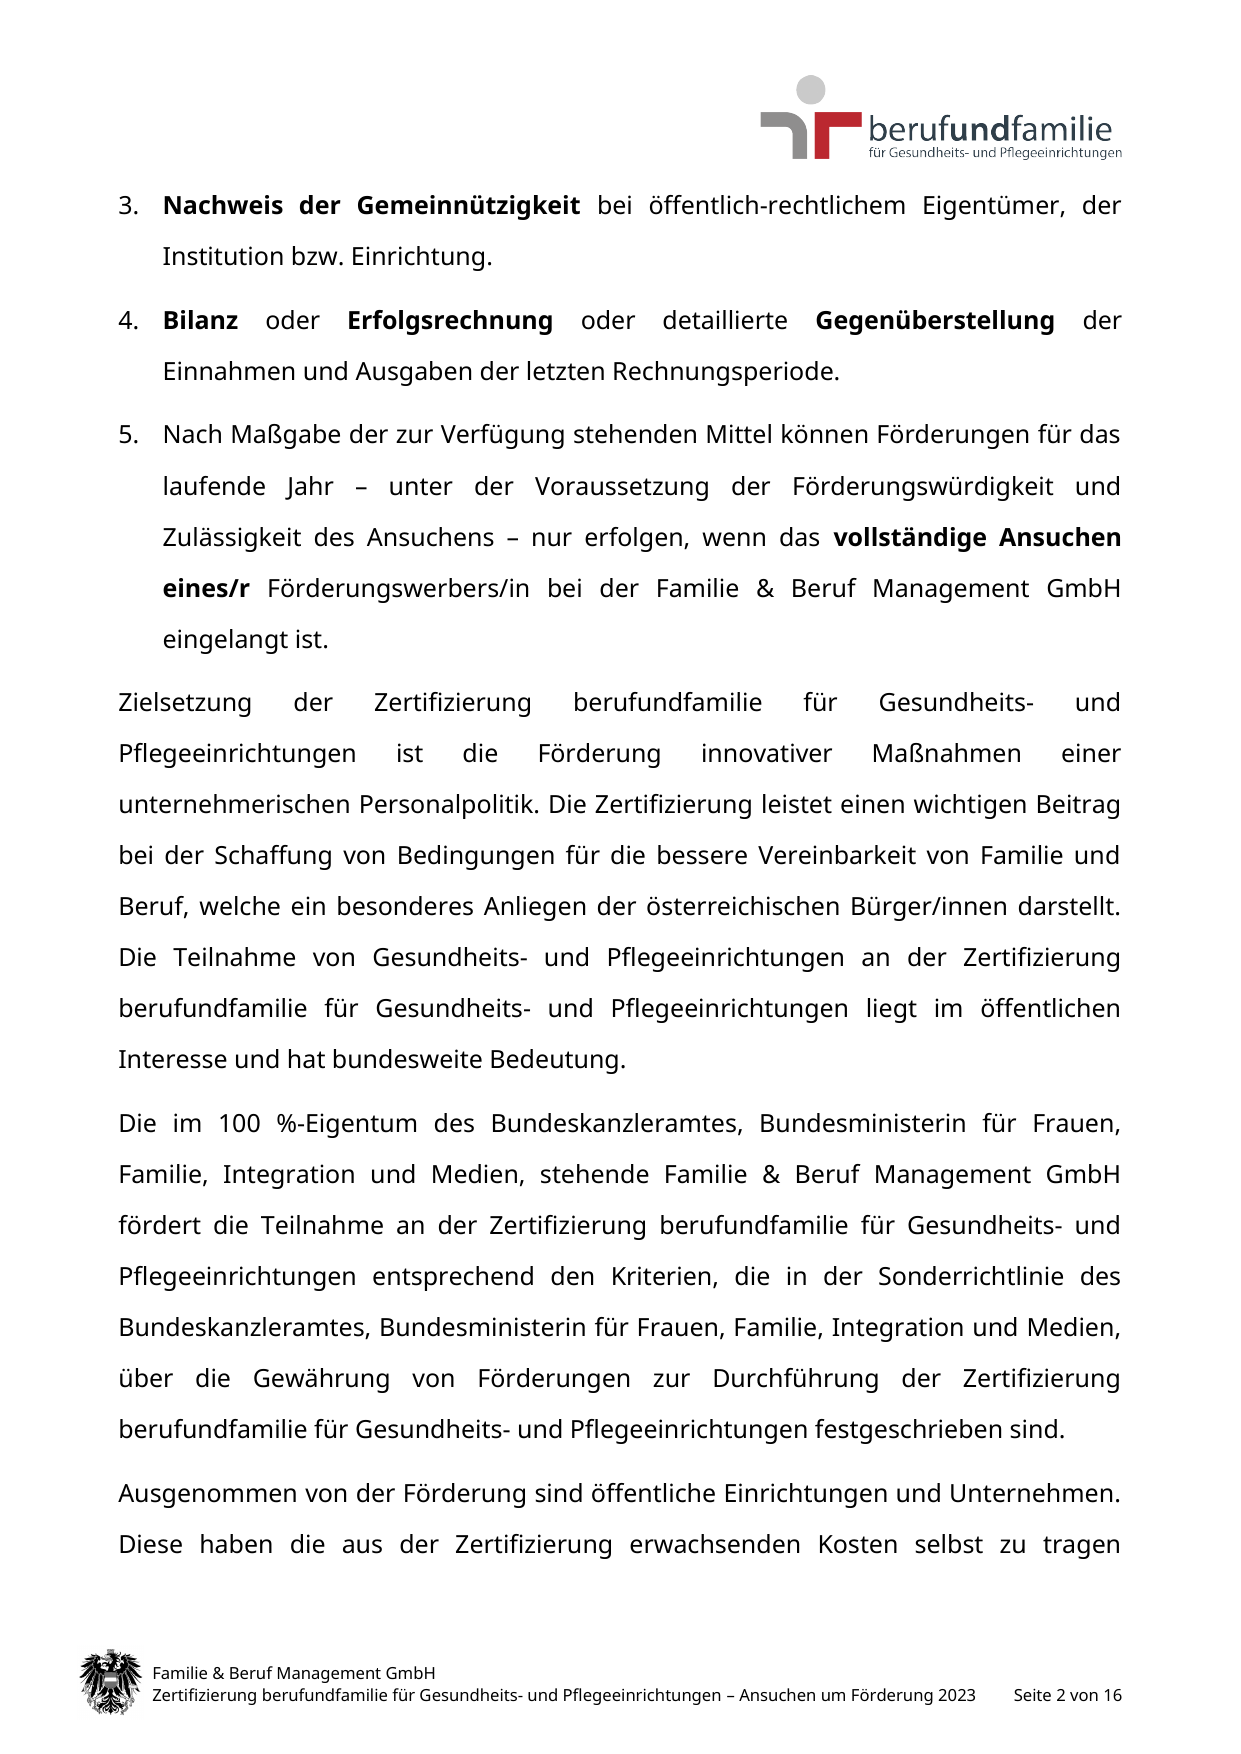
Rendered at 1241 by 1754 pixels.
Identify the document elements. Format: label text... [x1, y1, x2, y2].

list Nachweis der Gemeinnützigkeit bei öffentlich-rechtlichem Eigentümer, der Institution bzw. Einrichtung. [118, 188, 1122, 273]
list Nach Maßgabe der zur Verfügung stehenden Mittel können Förderungen für das laufende Jahr – unter der Voraussetzung der Förderungswürdigkeit und Zulässigkeit des Ansuchens – nur erfolgen, wenn das vollständige Ansuchen eines/r Förderungswerbers/in bei der Familie & Beruf Management GmbH eingelangt ist. [118, 417, 1122, 655]
picture [76, 1645, 144, 1720]
text Zielsetzung der Zertifizierung berufundfamilie für Gesundheits- und Pflegeeinrichtungen ist die Förderung innovativer Maßnahmen einer unternehmerischen Personalpolitik. Die Zertifizierung leistet einen wichtigen Beitrag bei der Schaffung von Bedingungen für die bessere Vereinbarkeit von Familie und Beruf, welche ein besonderes Anliegen der österreichischen Bürger/innen darstellt. Die Teilnahme von Gesundheits- und Pflegeeinrichtungen an der Zertifizierung berufundfamilie für Gesundheits- und Pflegeeinrichtungen liegt im öffentlichen Interesse und hat bundesweite Bedeutung. [118, 685, 1122, 1076]
list Bilanz oder Erfolgsrechnung oder detaillierte Gegenüberstellung der Einnahmen und Ausgaben der letzten Rechnungsperiode. [118, 303, 1122, 388]
picture [760, 75, 1123, 161]
text Die im 100 %-Eigentum des Bundeskanzleramtes, Bundesministerin für Frauen, Familie, Integration und Medien, stehende Familie & Beruf Management GmbH fördert die Teilnahme an der Zertifizierung berufundfamilie für Gesundheits- und Pflegeeinrichtungen entsprechend den Kriterien, die in der Sonderrichtlinie des Bundeskanzleramtes, Bundesministerin für Frauen, Familie, Integration und Medien, über die Gewährung von Förderungen zur Durchführung der Zertifizierung berufundfamilie für Gesundheits- und Pflegeeinrichtungen festgeschrieben sind. [118, 1106, 1122, 1446]
